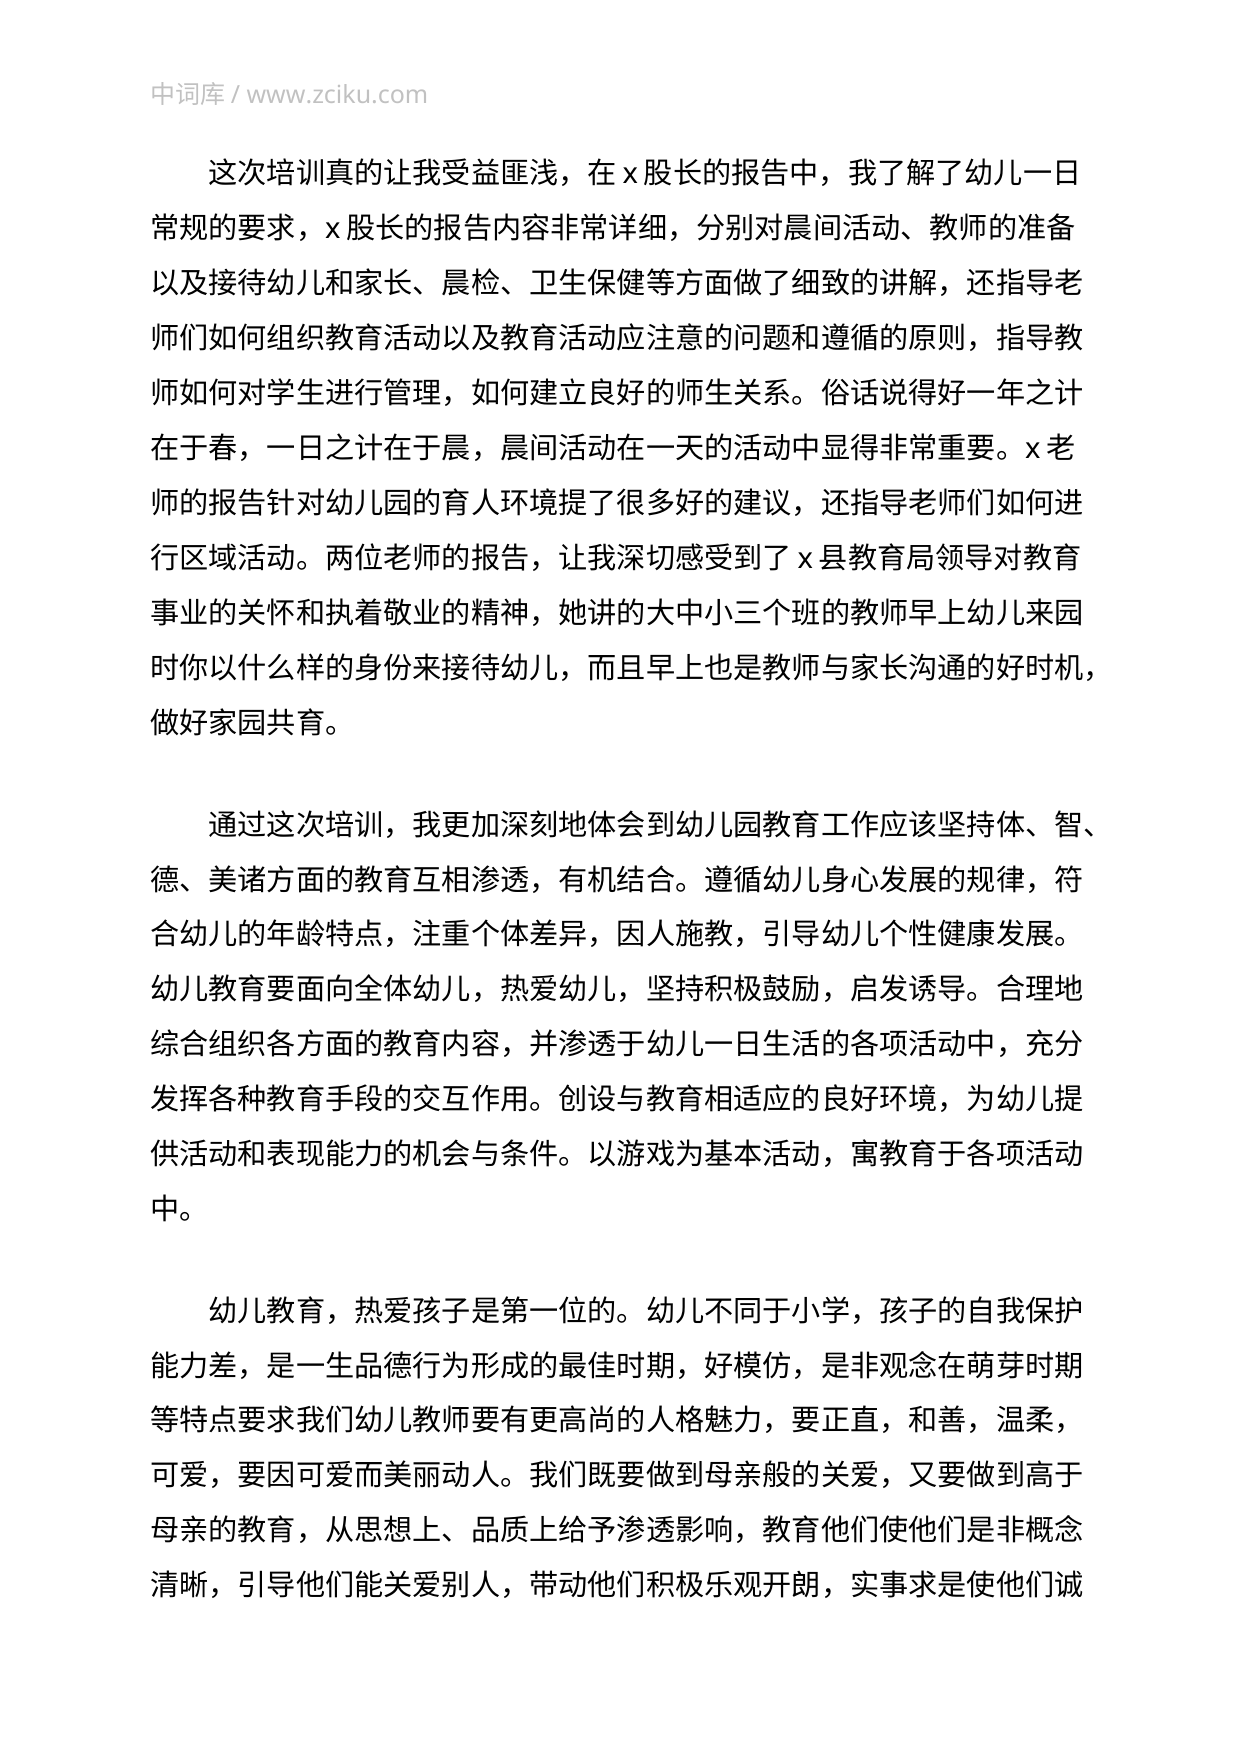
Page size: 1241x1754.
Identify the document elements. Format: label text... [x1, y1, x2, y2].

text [150, 1287, 1090, 1604]
text 这次培训真的让我受益匪浅，在x股长的报告中，我了解了幼儿一日常规的要求，x股长的报告内容非常详细，分别对晨间活动、教师的准备以及接待幼儿和家长、晨检、卫生保健等方面做了细致的讲解，还指导老师们如何组织教育活动以及教育活动应注意的问题和遵循的原则，指导教师如何对学生进行管理，如何建立良好的师生关系。俗话说得好一年之计在于春，一日之计在于晨，晨间活动在一天的活动中显得非常重要。x老师的报告针对幼儿园的育人环境提了很多好的建议，还指导老师们如何进行区域活动。两位老师的报告，让我深切感受到了x县教育局领导对教育事业的关怀和执着敬业的精神，她讲的大中小三个班的教师早上幼儿来园时你以什么样的身份来接待幼儿，而且早上也是教师与家长沟通的好时机，做好家园共育。 [150, 150, 1090, 742]
text 通过这次培训，我更加深刻地体会到幼儿园教育工作应该坚持体、智、德、美诸方面的教育互相渗透，有机结合。遵循幼儿身心发展的规律，符合幼儿的年龄特点，注重个体差异，因人施教，引导幼儿个性健康发展。幼儿教育要面向全体幼儿，热爱幼儿，坚持积极鼓励，启发诱导。合理地综合组织各方面的教育内容，并渗透于幼儿一日生活的各项活动中，充分发挥各种教育手段的交互作用。创设与教育相适应的良好环境，为幼儿提供活动和表现能力的机会与条件。以游戏为基本活动，寓教育于各项活动中。 [150, 801, 1090, 1228]
